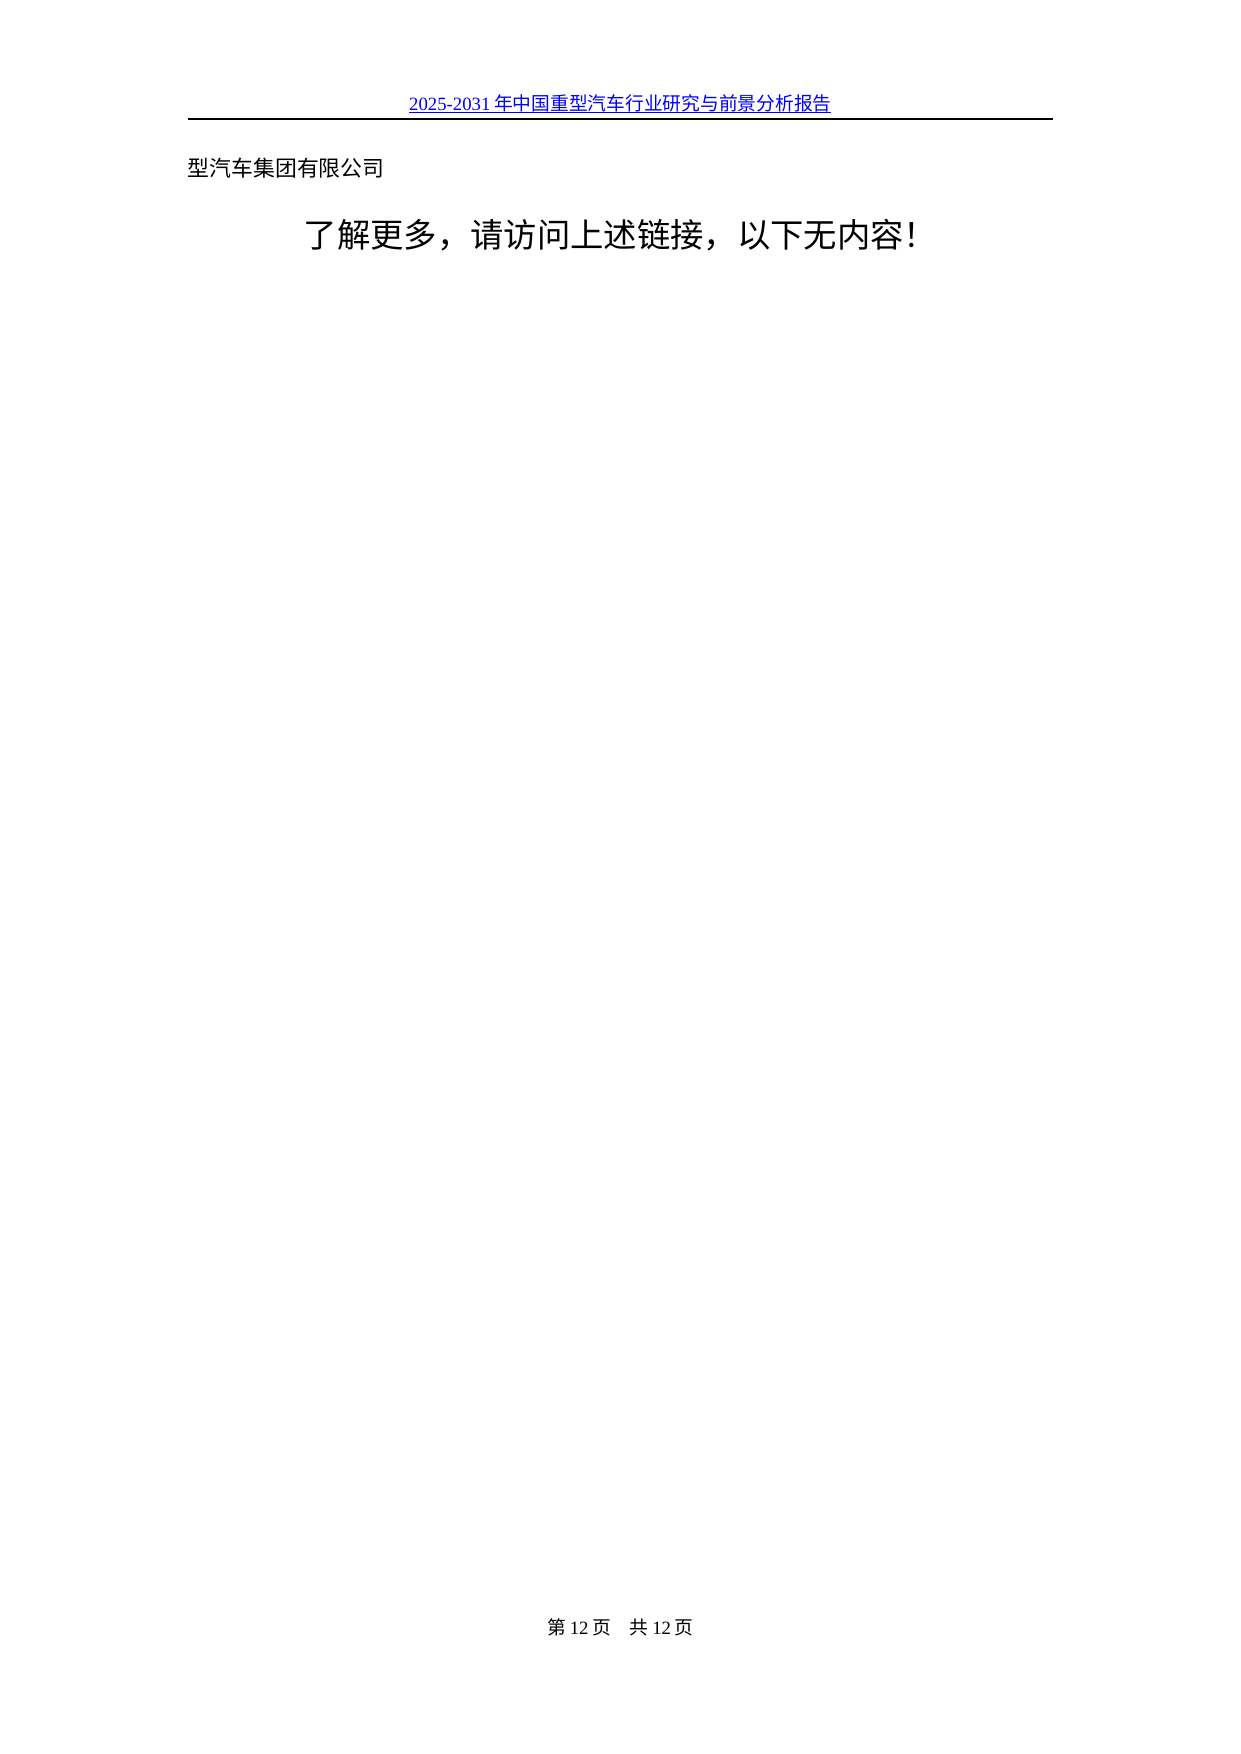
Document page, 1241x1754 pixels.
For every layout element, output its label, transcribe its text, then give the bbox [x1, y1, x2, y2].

title 了解更多，请访问上述链接，以下无内容！ [187, 200, 1053, 265]
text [187, 150, 1053, 183]
